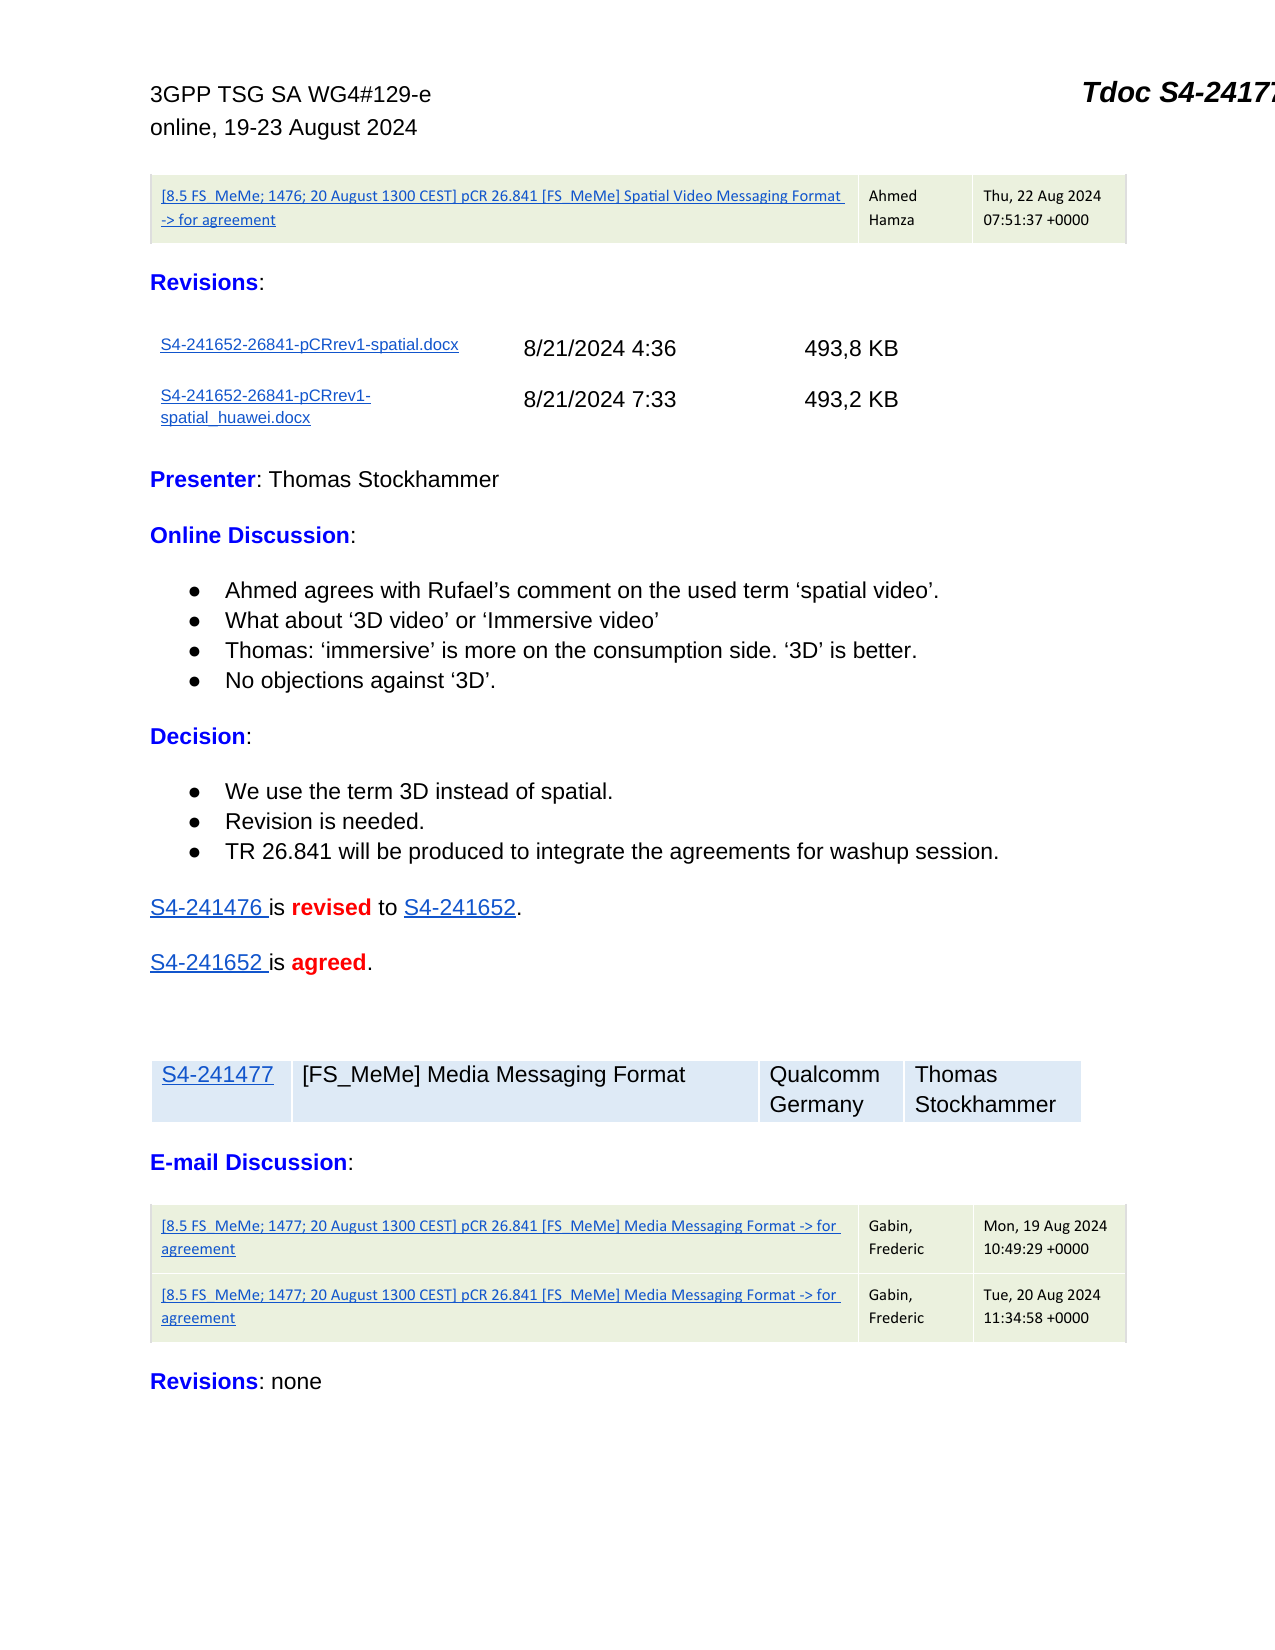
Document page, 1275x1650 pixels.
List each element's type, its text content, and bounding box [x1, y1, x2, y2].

table_cell [8.5 FS_MeMe; 1477; 20 August 1300 CEST] pCR 26.841 [FS_MeMe] Media Messaging Format -> for agreement [152, 1274, 858, 1342]
table_header Gabin, Frederic [859, 1205, 973, 1273]
text E-mail Discussion: [150, 1149, 1125, 1175]
list Thomas: ‘immersive’ is more on the consumption side. ‘3D’ is better. [187, 637, 1125, 664]
table_header S4-241477 [152, 1061, 291, 1122]
table_cell Ahmed Hamza [859, 175, 972, 243]
list Ahmed agrees with Rufael’s comment on the used term ‘spatial video’. [187, 577, 1125, 603]
table_cell Gabin, Frederic [859, 1274, 973, 1342]
table_header [8.5 FS_MeMe; 1477; 20 August 1300 CEST] pCR 26.841 [FS_MeMe] Media Messaging Format -> for agreement [152, 1205, 858, 1273]
table_cell Tue, 20 Aug 2024 11:34:58 +0000 [974, 1274, 1125, 1342]
table_cell S4-241652-26841-pCRrev1-spatial_huawei.docx [150, 376, 513, 441]
table_header 493,8 KB [794, 325, 1125, 376]
table_cell 493,2 KB [794, 376, 1125, 441]
text S4-241476 is revised to S4-241652. [150, 893, 1125, 920]
table_header Qualcomm Germany [760, 1061, 903, 1122]
table_header [FS_MeMe] Media Messaging Format [293, 1061, 758, 1122]
list TR 26.841 will be produced to integrate the agreements for washup session. [187, 838, 1125, 865]
table_header Thomas Stockhammer [905, 1061, 1081, 1122]
text S4-241652 is agreed. [150, 949, 1125, 975]
table_header S4-241652-26841-pCRrev1-spatial.docx [150, 325, 513, 376]
table_header 8/21/2024 4:36 [513, 325, 794, 376]
list No objections against ‘3D’. [187, 667, 1125, 694]
list What about ‘3D video’ or ‘Immersive video’ [187, 607, 1125, 633]
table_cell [152, 175, 858, 243]
text Presenter: Thomas Stockhammer [150, 466, 1125, 493]
table_header Mon, 19 Aug 2024 10:49:29 +0000 [974, 1205, 1125, 1273]
list Revision is needed. [187, 808, 1125, 834]
text Online Discussion: [150, 522, 1125, 548]
text Revisions: none [150, 1368, 1125, 1394]
table_cell Thu, 22 Aug 2024 07:51:37 +0000 [973, 175, 1125, 243]
text Decision: [150, 723, 1125, 749]
text Revisions: [150, 269, 1125, 296]
list We use the term 3D instead of spatial. [187, 778, 1125, 804]
table_cell 8/21/2024 7:33 [513, 376, 794, 441]
